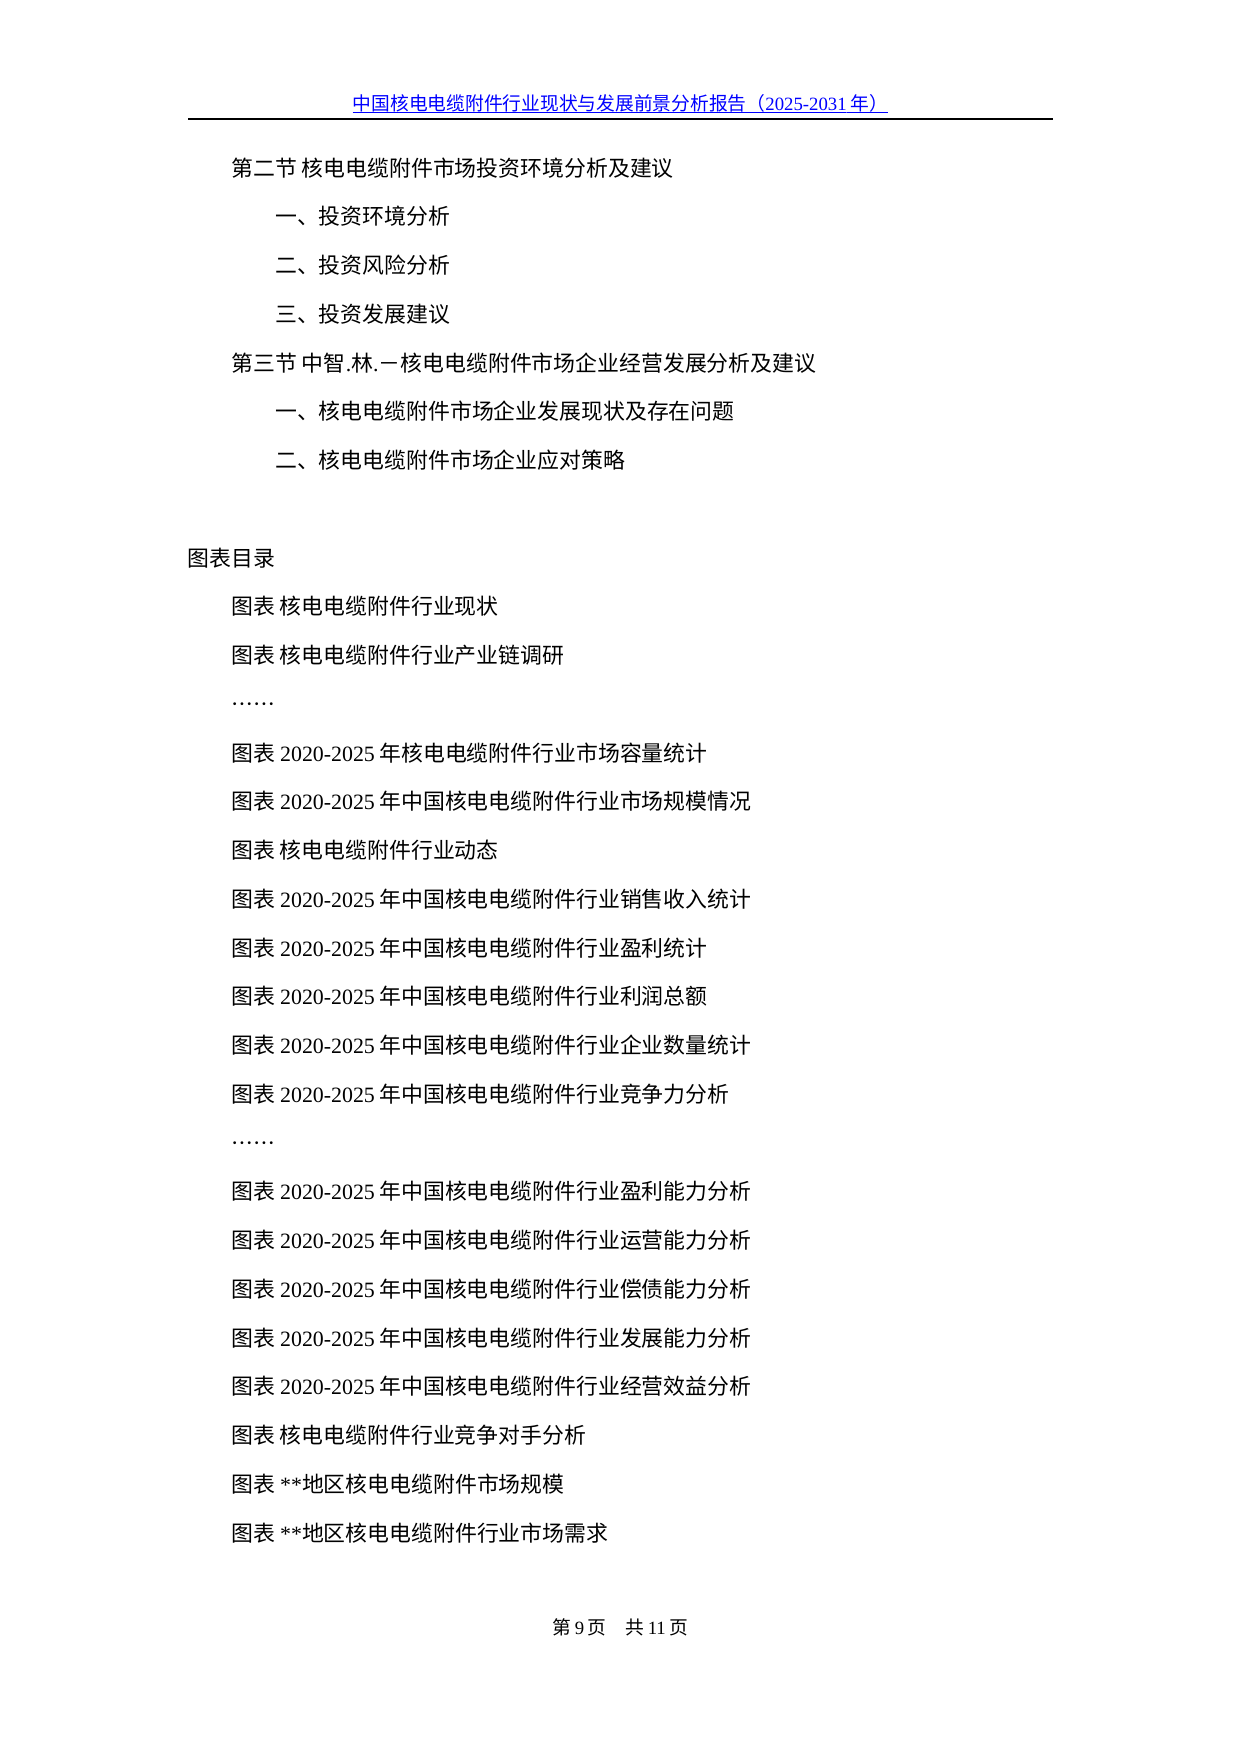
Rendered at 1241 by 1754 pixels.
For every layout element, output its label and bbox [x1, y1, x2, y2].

text [187, 150, 1053, 1548]
